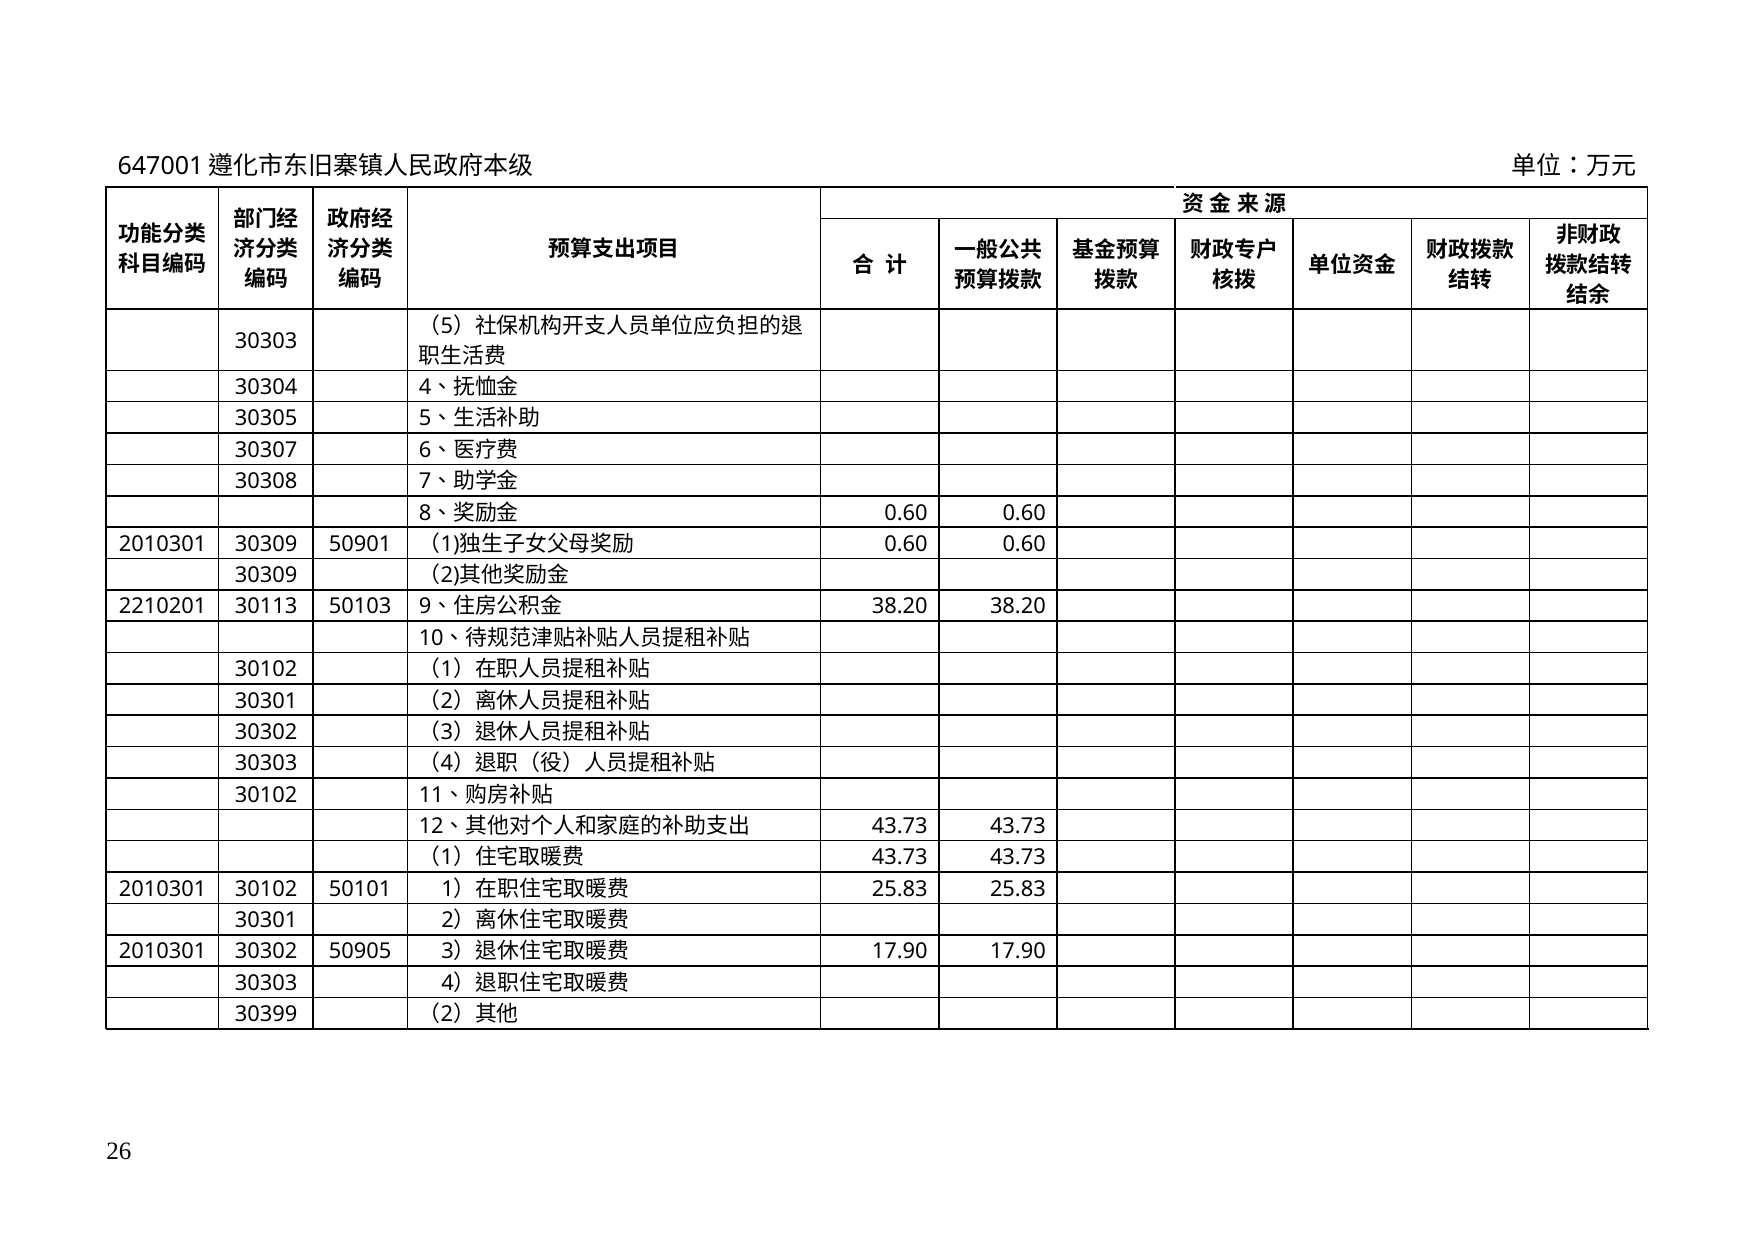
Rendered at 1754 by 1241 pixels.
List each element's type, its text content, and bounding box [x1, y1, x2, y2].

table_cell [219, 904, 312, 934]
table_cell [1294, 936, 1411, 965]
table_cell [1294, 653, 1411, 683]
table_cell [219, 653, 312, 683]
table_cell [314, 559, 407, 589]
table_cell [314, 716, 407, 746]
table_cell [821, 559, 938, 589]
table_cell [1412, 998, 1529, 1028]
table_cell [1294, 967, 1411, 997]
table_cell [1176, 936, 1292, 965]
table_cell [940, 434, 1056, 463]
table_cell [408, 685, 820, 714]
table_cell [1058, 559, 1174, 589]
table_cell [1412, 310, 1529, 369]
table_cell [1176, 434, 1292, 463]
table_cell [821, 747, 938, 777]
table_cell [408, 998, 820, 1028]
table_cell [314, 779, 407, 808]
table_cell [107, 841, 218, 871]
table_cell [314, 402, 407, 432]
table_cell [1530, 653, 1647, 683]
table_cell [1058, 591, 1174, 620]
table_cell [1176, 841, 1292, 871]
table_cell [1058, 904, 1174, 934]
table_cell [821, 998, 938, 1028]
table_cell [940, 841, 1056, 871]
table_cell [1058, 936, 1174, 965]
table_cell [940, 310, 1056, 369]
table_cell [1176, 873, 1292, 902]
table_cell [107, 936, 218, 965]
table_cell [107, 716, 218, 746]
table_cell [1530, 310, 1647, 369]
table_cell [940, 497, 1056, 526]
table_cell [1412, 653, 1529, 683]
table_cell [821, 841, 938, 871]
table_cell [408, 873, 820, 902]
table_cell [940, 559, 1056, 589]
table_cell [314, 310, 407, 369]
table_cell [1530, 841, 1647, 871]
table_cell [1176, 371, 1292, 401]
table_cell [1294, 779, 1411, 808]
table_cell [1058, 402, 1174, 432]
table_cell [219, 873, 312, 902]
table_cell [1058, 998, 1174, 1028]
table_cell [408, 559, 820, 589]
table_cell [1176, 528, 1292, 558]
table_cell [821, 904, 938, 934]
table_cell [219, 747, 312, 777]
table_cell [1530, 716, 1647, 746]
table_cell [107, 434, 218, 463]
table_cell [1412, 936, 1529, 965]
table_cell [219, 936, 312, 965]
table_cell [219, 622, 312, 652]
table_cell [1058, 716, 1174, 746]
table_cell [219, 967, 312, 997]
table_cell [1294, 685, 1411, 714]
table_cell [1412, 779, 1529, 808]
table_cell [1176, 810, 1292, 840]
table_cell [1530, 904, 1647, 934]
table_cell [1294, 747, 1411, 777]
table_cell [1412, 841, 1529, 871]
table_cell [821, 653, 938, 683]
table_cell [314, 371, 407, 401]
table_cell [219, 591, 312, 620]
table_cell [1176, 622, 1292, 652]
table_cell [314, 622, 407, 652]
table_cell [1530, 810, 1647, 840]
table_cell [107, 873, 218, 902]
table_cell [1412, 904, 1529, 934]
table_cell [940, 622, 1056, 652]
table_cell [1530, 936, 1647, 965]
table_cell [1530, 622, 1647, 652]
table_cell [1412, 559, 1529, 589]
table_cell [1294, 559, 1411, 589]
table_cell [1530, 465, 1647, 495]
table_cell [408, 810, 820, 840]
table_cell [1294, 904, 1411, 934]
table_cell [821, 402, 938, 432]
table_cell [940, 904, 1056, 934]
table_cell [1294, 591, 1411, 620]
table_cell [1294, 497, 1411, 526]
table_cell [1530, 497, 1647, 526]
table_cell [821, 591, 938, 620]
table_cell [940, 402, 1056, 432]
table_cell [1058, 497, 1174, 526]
table_cell 政府经济分类编码 [314, 188, 407, 308]
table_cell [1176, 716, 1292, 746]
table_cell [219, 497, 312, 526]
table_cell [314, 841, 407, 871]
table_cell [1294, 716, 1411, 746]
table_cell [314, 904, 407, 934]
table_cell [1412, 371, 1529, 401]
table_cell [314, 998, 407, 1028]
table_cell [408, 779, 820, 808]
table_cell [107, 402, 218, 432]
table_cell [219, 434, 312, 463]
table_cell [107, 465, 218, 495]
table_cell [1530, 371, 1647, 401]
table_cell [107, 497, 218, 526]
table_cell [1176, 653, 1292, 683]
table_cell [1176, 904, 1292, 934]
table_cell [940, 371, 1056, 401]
table_cell 财政专户 核拨 [1176, 219, 1292, 308]
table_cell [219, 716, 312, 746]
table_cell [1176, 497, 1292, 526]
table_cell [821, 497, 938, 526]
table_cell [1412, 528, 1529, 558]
table_header 647001遵化市东旧寨镇人民政府本级 [107, 143, 1174, 186]
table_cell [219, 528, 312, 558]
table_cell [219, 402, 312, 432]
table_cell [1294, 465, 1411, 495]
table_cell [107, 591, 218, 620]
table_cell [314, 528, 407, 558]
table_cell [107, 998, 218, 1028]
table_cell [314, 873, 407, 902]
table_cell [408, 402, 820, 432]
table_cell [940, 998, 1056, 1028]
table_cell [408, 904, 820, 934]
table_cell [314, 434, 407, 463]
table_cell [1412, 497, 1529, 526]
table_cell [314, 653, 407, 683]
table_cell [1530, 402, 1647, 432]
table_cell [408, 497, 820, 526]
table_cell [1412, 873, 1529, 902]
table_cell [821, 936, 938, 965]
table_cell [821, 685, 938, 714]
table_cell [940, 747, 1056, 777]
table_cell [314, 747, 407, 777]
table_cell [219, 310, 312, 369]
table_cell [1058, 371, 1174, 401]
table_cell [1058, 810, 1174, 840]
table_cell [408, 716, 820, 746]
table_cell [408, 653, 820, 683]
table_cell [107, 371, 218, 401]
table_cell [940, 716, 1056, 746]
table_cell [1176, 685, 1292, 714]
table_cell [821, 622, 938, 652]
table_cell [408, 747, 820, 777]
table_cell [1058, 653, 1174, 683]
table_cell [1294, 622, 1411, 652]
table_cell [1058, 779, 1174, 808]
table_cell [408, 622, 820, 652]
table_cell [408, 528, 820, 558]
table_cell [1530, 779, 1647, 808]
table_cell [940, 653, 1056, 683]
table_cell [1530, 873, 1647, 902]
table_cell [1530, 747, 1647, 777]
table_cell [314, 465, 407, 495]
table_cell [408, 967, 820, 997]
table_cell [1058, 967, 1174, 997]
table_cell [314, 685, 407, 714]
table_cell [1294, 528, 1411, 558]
table_cell 基金预算 拨款 [1058, 219, 1174, 308]
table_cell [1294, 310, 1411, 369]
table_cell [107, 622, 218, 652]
table_cell 资 金 来 源 [821, 188, 1647, 217]
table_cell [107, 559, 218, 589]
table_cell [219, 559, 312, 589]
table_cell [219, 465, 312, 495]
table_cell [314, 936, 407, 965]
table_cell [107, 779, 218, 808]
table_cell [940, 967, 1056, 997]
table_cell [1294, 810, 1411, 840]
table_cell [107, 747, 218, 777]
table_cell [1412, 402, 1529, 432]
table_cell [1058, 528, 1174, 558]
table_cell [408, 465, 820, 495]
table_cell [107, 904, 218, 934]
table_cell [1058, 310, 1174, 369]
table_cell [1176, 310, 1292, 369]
table_cell 合 计 [821, 219, 938, 308]
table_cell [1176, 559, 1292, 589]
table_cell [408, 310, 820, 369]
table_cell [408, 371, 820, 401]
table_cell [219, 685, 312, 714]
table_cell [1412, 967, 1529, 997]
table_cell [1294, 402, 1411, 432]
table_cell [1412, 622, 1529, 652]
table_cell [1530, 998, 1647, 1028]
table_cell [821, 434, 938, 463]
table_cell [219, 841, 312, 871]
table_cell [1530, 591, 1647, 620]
table_cell 功能分类科目编码 [107, 188, 218, 308]
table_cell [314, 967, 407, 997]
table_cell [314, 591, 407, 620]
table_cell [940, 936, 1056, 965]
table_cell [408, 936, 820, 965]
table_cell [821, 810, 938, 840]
table_cell 财政拨款 结转 [1412, 219, 1529, 308]
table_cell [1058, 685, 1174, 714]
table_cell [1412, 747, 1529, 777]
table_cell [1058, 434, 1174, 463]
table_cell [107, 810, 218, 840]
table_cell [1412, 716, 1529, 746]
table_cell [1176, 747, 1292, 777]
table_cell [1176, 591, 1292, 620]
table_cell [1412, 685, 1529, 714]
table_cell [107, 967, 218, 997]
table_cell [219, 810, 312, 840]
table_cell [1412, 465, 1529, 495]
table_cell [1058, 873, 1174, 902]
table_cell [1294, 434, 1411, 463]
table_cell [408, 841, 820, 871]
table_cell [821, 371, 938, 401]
table_cell 单位资金 [1294, 219, 1411, 308]
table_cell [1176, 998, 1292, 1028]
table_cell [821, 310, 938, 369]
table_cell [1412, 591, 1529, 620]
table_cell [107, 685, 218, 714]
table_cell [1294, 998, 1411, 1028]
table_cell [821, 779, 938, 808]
table_cell 预算支出项目 [408, 188, 820, 308]
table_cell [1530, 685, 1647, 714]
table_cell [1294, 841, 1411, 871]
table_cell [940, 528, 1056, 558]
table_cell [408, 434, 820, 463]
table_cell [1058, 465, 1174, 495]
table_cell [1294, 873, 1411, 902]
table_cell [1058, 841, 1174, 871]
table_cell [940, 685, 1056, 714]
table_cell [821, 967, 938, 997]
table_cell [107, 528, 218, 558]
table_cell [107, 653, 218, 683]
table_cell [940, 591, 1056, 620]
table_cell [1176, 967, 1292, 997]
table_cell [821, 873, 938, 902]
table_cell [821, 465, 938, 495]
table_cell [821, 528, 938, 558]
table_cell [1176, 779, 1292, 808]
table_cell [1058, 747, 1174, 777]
table_cell 一般公共 预算拨款 [940, 219, 1056, 308]
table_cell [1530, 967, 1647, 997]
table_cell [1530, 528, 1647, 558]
table_header 单位：万元 [1176, 143, 1647, 186]
table_cell 非财政 拨款结转 结余 [1530, 219, 1647, 308]
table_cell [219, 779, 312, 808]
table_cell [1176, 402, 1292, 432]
table_cell 部门经济分类编码 [219, 188, 312, 308]
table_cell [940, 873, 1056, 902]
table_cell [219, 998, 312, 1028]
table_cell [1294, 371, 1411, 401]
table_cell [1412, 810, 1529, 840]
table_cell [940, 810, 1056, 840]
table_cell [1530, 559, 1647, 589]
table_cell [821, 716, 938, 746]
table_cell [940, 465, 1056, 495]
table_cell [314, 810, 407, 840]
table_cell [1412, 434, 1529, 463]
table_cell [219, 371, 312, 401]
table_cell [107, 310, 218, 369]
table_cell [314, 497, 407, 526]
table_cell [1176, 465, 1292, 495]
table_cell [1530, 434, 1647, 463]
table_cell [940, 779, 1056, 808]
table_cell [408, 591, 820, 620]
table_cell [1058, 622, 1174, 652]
